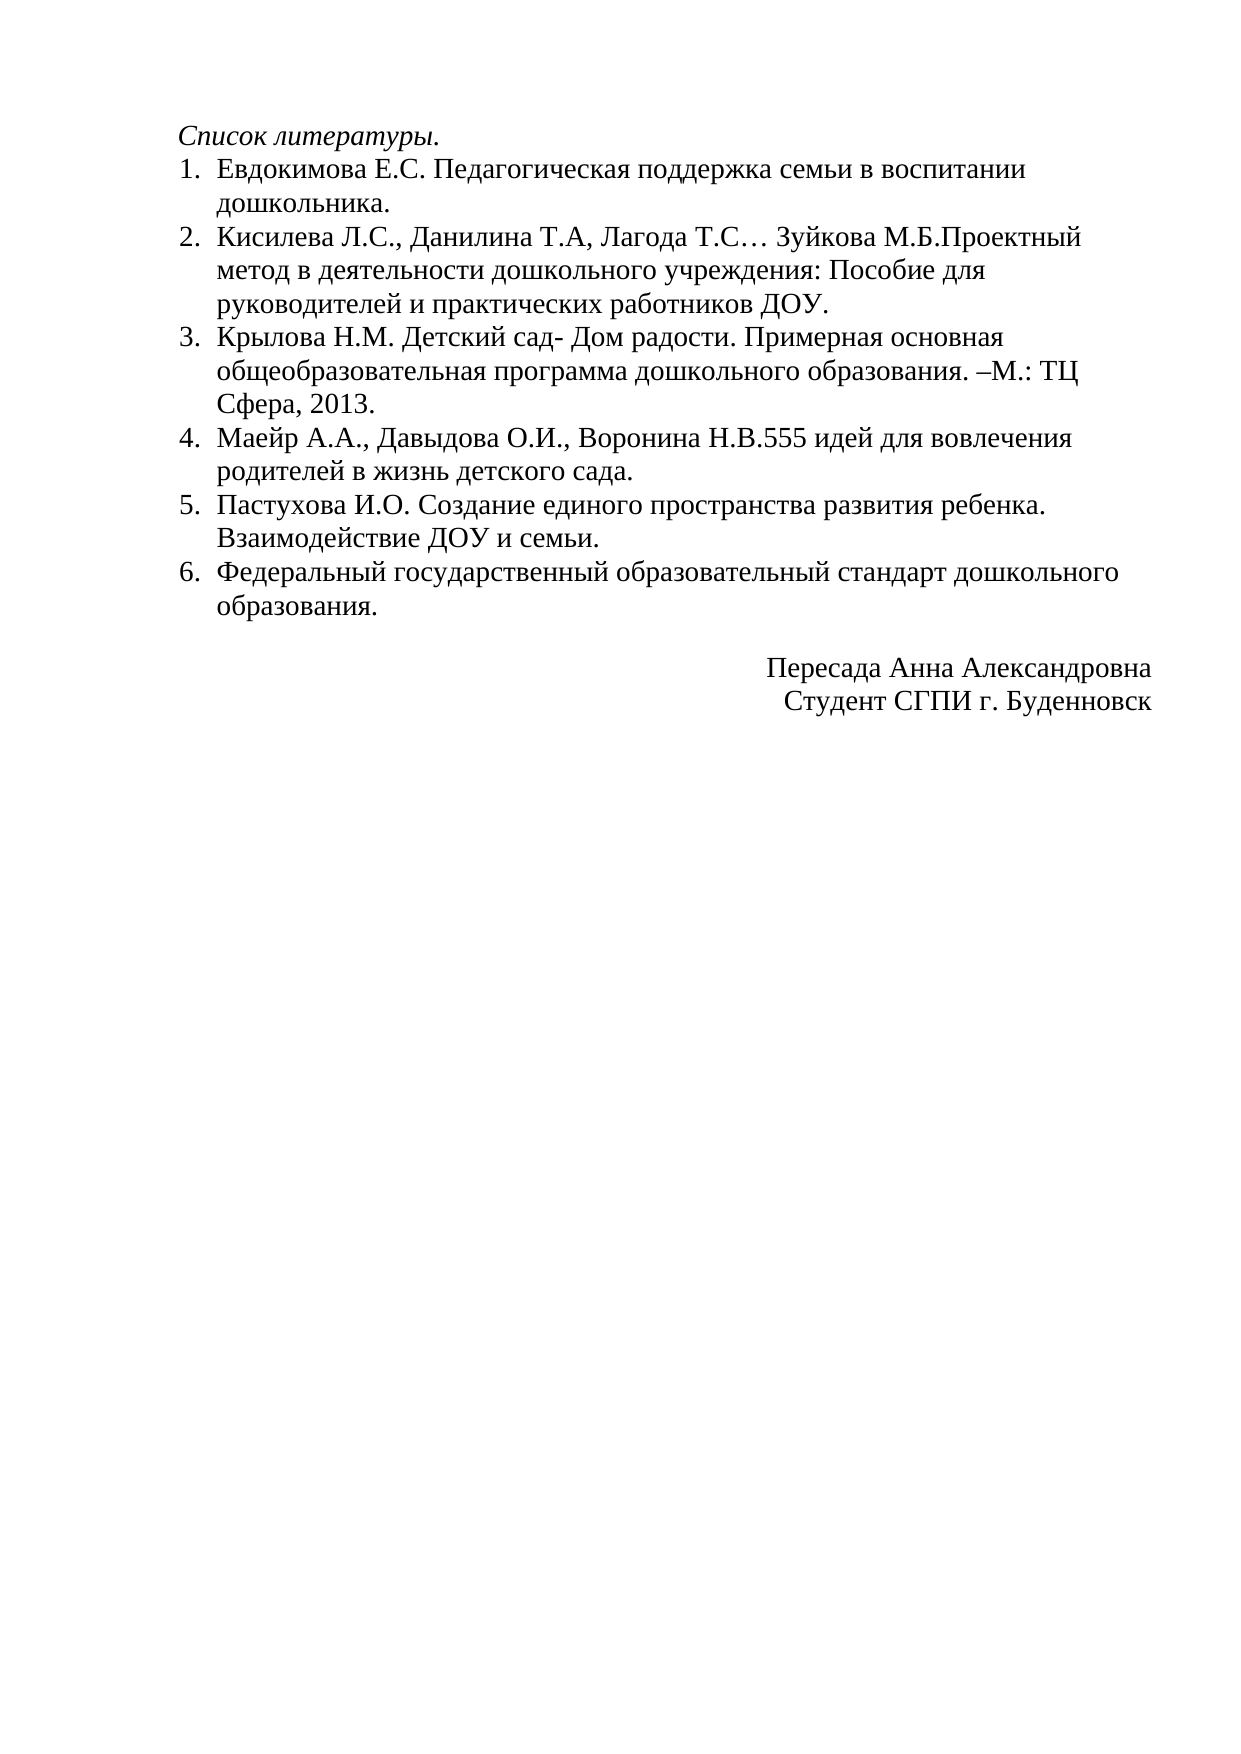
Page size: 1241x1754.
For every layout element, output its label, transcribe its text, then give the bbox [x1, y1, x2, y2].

text Студент СГПИ г. Буденновск [177, 683, 1152, 717]
list Кисилева Л.С., Данилина Т.А, Лагода Т.С… Зуйкова М.Б.Проектный метод в деятельности дошкольного учреждения: Пособие для руководителей и практических работников ДОУ. [179, 219, 1152, 319]
list Евдокимова Е.С. Педагогическая поддержка семьи в воспитании дошкольника. [179, 152, 1152, 219]
text Пересада Анна Александровна [177, 650, 1152, 683]
list Крылова Н.М. Детский сад- Дом радости. Примерная основная общеобразовательная программа дошкольного образования. –М.: ТЦ Сфера, 2013. [179, 319, 1152, 420]
list Маейр А.А., Давыдова О.И., Воронина Н.В.555 идей для вовлечения родителей в жизнь детского сада. [179, 420, 1152, 487]
list Пастухова И.О. Создание единого пространства развития ребенка. Взаимодействие ДОУ и семьи. [179, 487, 1152, 554]
list Федеральный государственный образовательный стандарт дошкольного образования. [179, 554, 1152, 621]
text Список литературы. [177, 118, 1152, 152]
